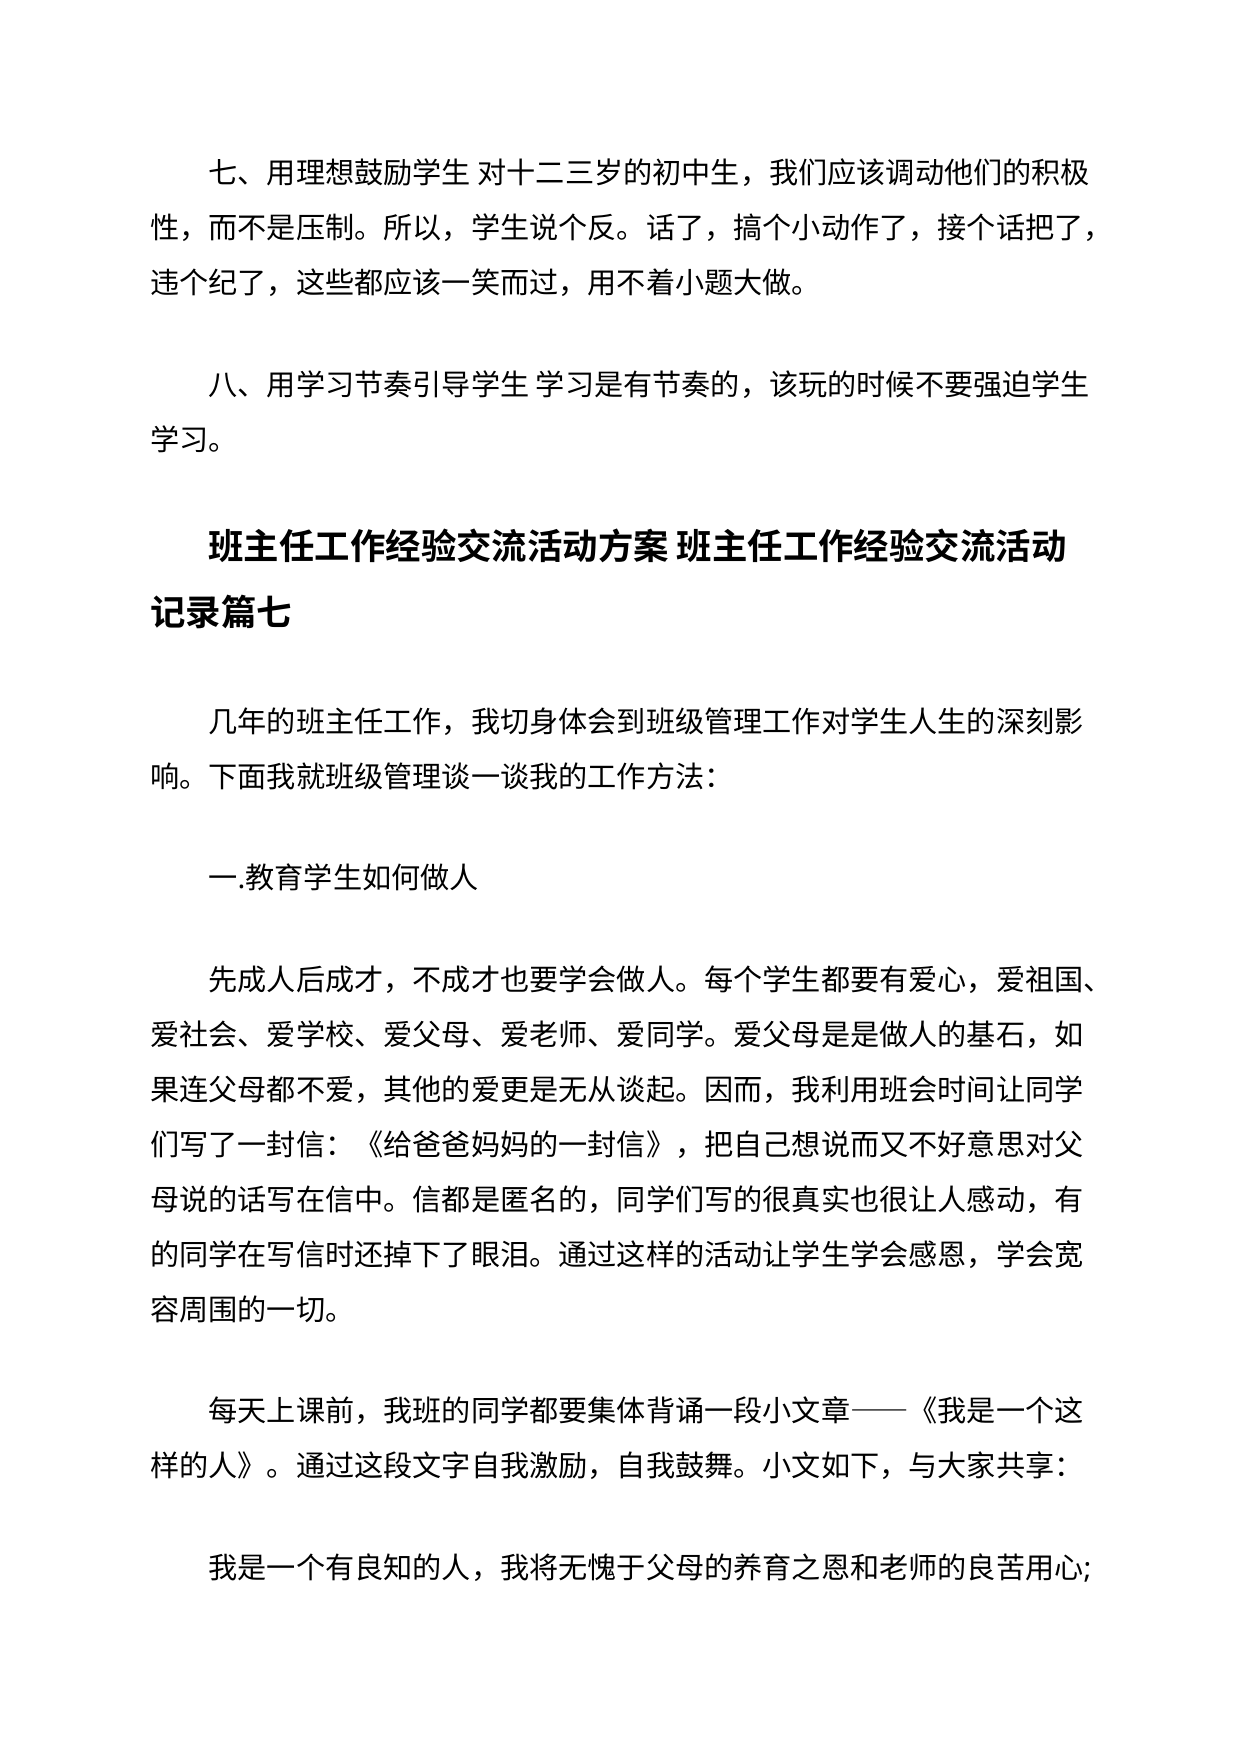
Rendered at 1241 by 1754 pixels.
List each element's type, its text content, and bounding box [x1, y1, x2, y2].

text 八、用学习节奏引导学生 学习是有节奏的，该玩的时候不要强迫学生学习。 [150, 362, 1090, 459]
text 每天上课前，我班的同学都要集体背诵一段小文章——《我是一个这样的人》。通过这段文字自我激励，自我鼓舞。小文如下，与大家共享： [150, 1388, 1090, 1485]
text 班主任工作经验交流活动方案 班主任工作经验交流活动记录篇七 [150, 518, 1090, 636]
text 几年的班主任工作，我切身体会到班级管理工作对学生人生的深刻影响。下面我就班级管理谈一谈我的工作方法： [150, 698, 1090, 795]
text 七、用理想鼓励学生 对十二三岁的初中生，我们应该调动他们的积极性，而不是压制。所以，学生说个反。话了，搞个小动作了，接个话把了，违个纪了，这些都应该一笑而过，用不着小题大做。 [150, 150, 1090, 302]
text 先成人后成才，不成才也要学会做人。每个学生都要有爱心，爱祖国、爱社会、爱学校、爱父母、爱老师、爱同学。爱父母是是做人的基石，如果连父母都不爱，其他的爱更是无从谈起。因而，我利用班会时间让同学们写了一封信：《给爸爸妈妈的一封信》，把自己想说而又不好意思对父母说的话写在信中。信都是匿名的，同学们写的很真实也很让人感动，有的同学在写信时还掉下了眼泪。通过这样的活动让学生学会感恩，学会宽容周围的一切。 [150, 957, 1090, 1328]
text 一.教育学生如何做人 [150, 855, 1090, 897]
text 我是一个有良知的人，我将无愧于父母的养育之恩和老师的良苦用心; [150, 1545, 1090, 1587]
